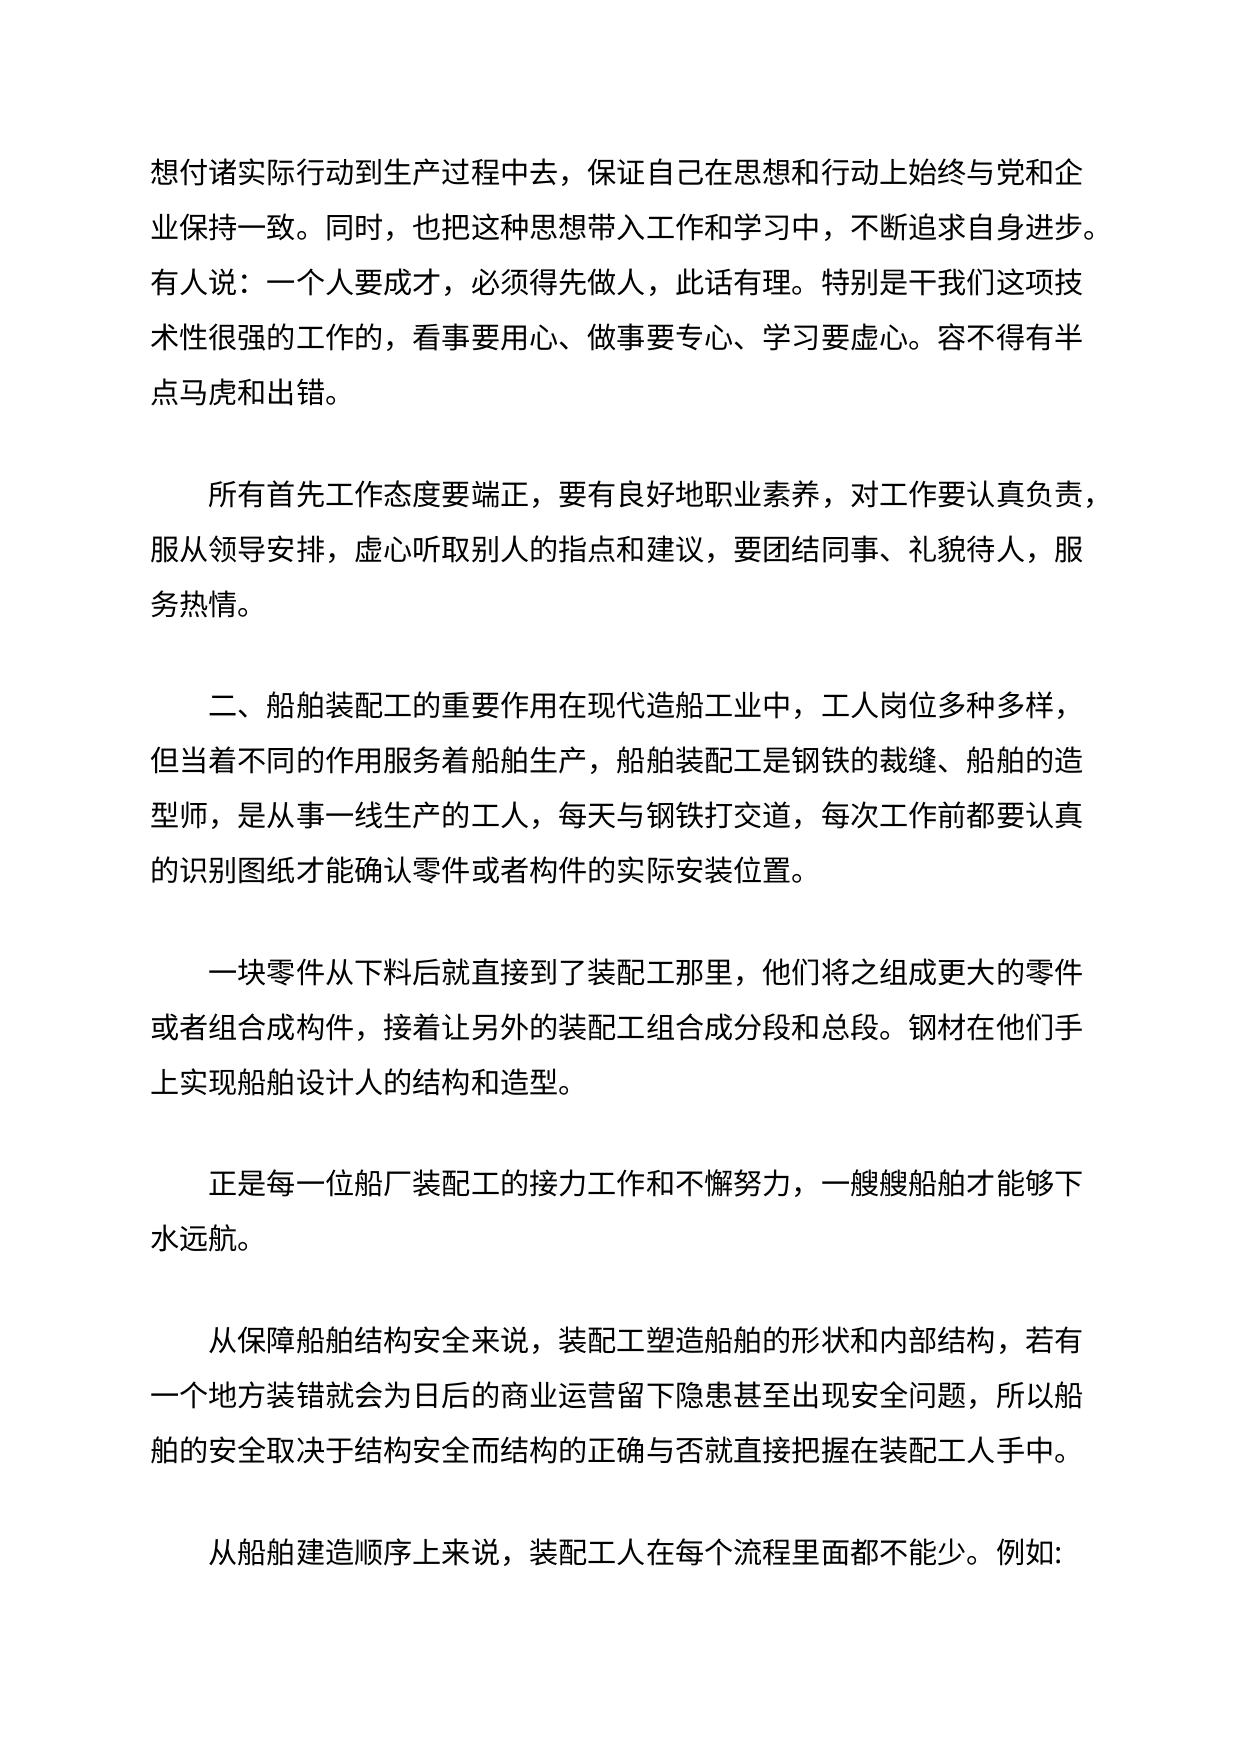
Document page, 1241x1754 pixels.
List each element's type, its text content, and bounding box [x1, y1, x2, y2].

text 从保障船舶结构安全来说，装配工塑造船舶的形状和内部结构，若有一个地方装错就会为日后的商业运营留下隐患甚至出现安全问题，所以船舶的安全取决于结构安全而结构的正确与否就直接把握在装配工人手中。 [150, 1318, 1090, 1470]
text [150, 1529, 1090, 1572]
text 所有首先工作态度要端正，要有良好地职业素养，对工作要认真负责，服从领导安排，虚心听取别人的指点和建议，要团结同事、礼貌待人，服务热情。 [150, 471, 1090, 623]
text 正是每一位船厂装配工的接力工作和不懈努力，一艘艘船舶才能够下水远航。 [150, 1161, 1090, 1258]
text 一块零件从下料后就直接到了装配工那里，他们将之组成更大的零件或者组合成构件，接着让另外的装配工组合成分段和总段。钢材在他们手上实现船舶设计人的结构和造型。 [150, 949, 1090, 1101]
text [150, 150, 1090, 412]
text 二、船舶装配工的重要作用在现代造船工业中，工人岗位多种多样，但当着不同的作用服务着船舶生产，船舶装配工是钢铁的裁缝、船舶的造型师，是从事一线生产的工人，每天与钢铁打交道，每次工作前都要认真的识别图纸才能确认零件或者构件的实际安装位置。 [150, 683, 1090, 890]
